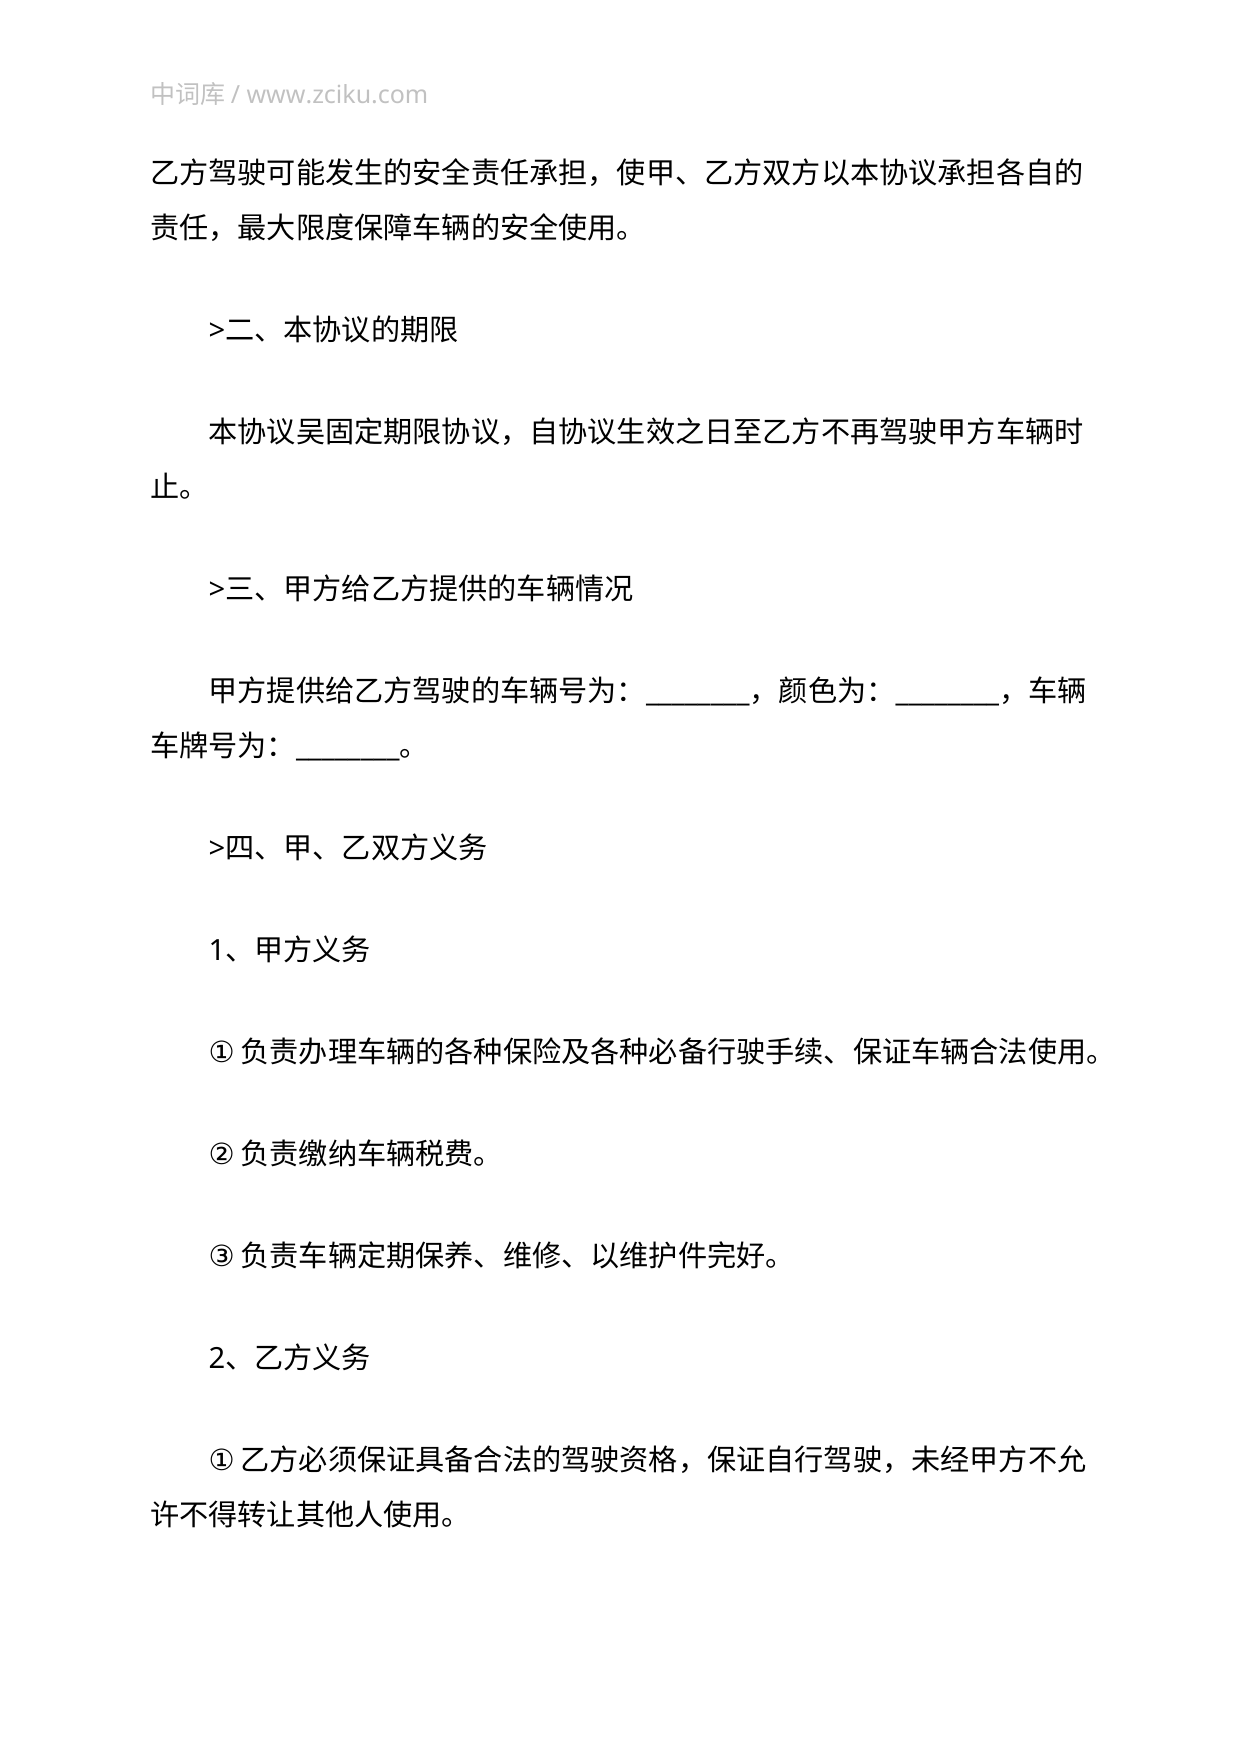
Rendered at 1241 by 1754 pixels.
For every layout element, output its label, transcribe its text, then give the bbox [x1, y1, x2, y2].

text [150, 150, 1090, 247]
text >四、甲、乙双方义务 [150, 824, 1090, 867]
text 本协议吴固定期限协议，自协议生效之日至乙方不再驾驶甲方车辆时止。 [150, 409, 1090, 506]
text >三、甲方给乙方提供的车辆情况 [150, 565, 1090, 608]
text ②负责缴纳车辆税费。 [150, 1130, 1090, 1173]
text >二、本协议的期限 [150, 307, 1090, 349]
text ①负责办理车辆的各种保险及各种必备行驶手续、保证车辆合法使用。 [150, 1028, 1090, 1071]
text ①乙方必须保证具备合法的驾驶资格，保证自行驾驶，未经甲方不允许不得转让其他人使用。 [150, 1436, 1090, 1533]
text ③负责车辆定期保养、维修、以维护件完好。 [150, 1232, 1090, 1274]
text 1、甲方义务 [150, 926, 1090, 969]
text 甲方提供给乙方驾驶的车辆号为：________，颜色为：________，车辆车牌号为：________。 [150, 667, 1090, 765]
text 2、乙方义务 [150, 1334, 1090, 1377]
